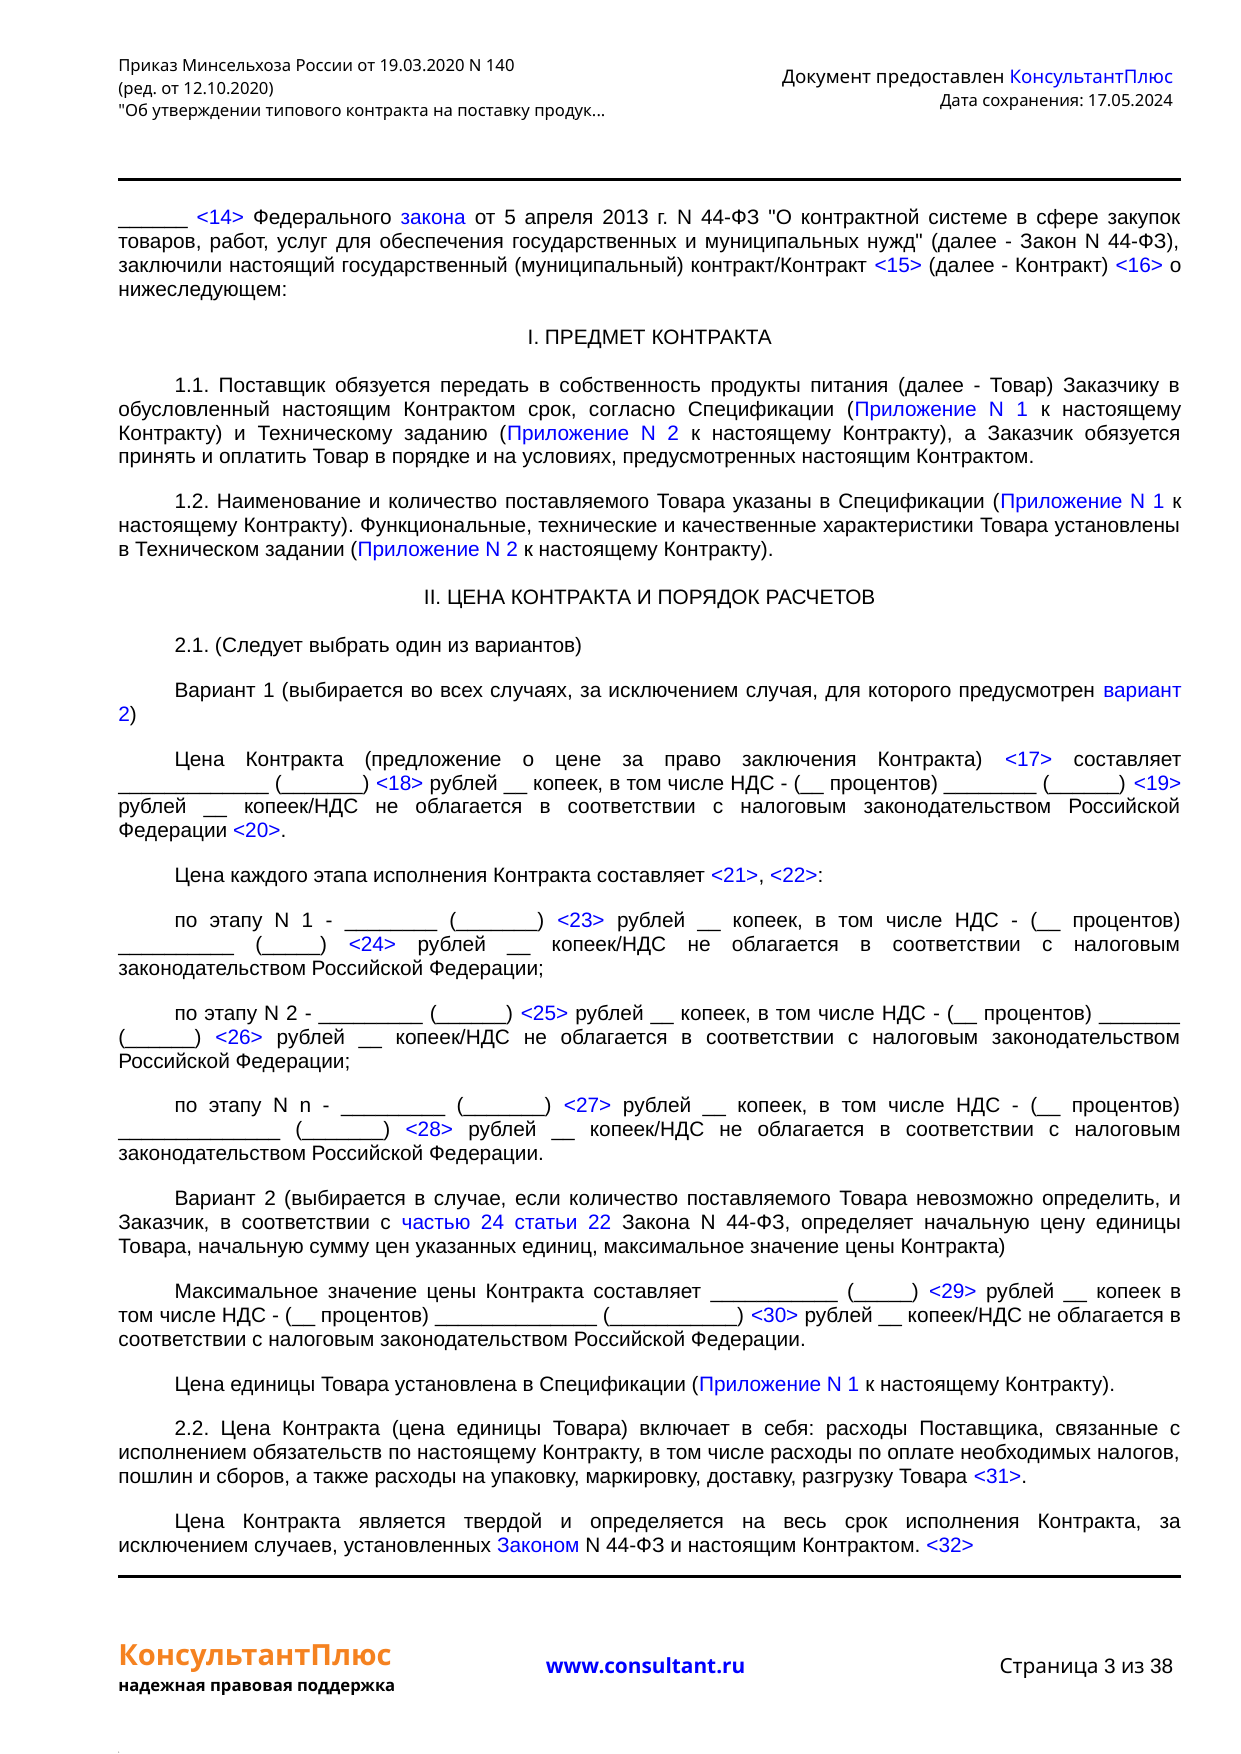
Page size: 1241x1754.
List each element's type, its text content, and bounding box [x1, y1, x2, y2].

text по этапу N 2 - _________ (______) <25> рублей __ копеек, в том числе НДС - (__ процентов) _______ (______) <26> рублей __ копеек/НДС не облагается в соответствии с налоговым законодательством Российской Федерации; [118, 1001, 1181, 1072]
text Цена Контракта (предложение о цене за право заключения Контракта) <17> составляет _____________ (_______) <18> рублей __ копеек, в том числе НДС - (__ процентов) ________ (______) <19> рублей __ копеек/НДС не облагается в соответствии с налоговым законодательством Российской Федерации <20>. [118, 746, 1181, 842]
text 2.1. (Следует выбрать один из вариантов) [118, 633, 1181, 657]
text 1.1. Поставщик обязуется передать в собственность продукты питания (далее - Товар) Заказчику в обусловленный настоящим Контрактом срок, согласно Спецификации (Приложение N 1 к настоящему Контракту) и Техническому заданию (Приложение N 2 к настоящему Контракту), а Заказчик обязуется принять и оплатить Товар в порядке и на условиях, предусмотренных настоящим Контрактом. [118, 372, 1181, 468]
text Цена единицы Товара установлена в Спецификации (Приложение N 1 к настоящему Контракту). [118, 1371, 1181, 1395]
text II. ЦЕНА КОНТРАКТА И ПОРЯДОК РАСЧЕТОВ [118, 585, 1181, 609]
text 2.2. Цена Контракта (цена единицы Товара) включает в себя: расходы Поставщика, связанные с исполнением обязательств по настоящему Контракту, в том числе расходы по оплате необходимых налогов, пошлин и сборов, а также расходы на упаковку, маркировку, доставку, разгрузку Товара <31>. [118, 1416, 1181, 1488]
text Цена Контракта является твердой и определяется на весь срок исполнения Контракта, за исключением случаев, установленных Законом N 44-ФЗ и настоящим Контрактом. <32> [118, 1509, 1181, 1557]
text 1.2. Наименование и количество поставляемого Товара указаны в Спецификации (Приложение N 1 к настоящему Контракту). Функциональные, технические и качественные характеристики Товара установлены в Техническом задании (Приложение N 2 к настоящему Контракту). [118, 489, 1181, 561]
text I. ПРЕДМЕТ КОНТРАКТА [118, 324, 1181, 348]
text Максимальное значение цены Контракта составляет ___________ (_____) <29> рублей __ копеек в том числе НДС - (__ процентов) ______________ (___________) <30> рублей __ копеек/НДС не облагается в соответствии с налоговым законодательством Российской Федерации. [118, 1279, 1181, 1351]
text Вариант 2 (выбирается в случае, если количество поставляемого Товара невозможно определить, и Заказчик, в соответствии с частью 24 статьи 22 Закона N 44-ФЗ, определяет начальную цену единицы Товара, начальную сумму цен указанных единиц, максимальное значение цены Контракта) [118, 1186, 1181, 1258]
text по этапу N 1 - ________ (_______) <23> рублей __ копеек, в том числе НДС - (__ процентов) __________ (_____) <24> рублей __ копеек/НДС не облагается в соответствии с налоговым законодательством Российской Федерации; [118, 908, 1181, 980]
text по этапу N n - _________ (_______) <27> рублей __ копеек, в том числе НДС - (__ процентов) ______________ (_______) <28> рублей __ копеек/НДС не облагается в соответствии с налоговым законодательством Российской Федерации. [118, 1093, 1181, 1165]
text Цена каждого этапа исполнения Контракта составляет <21>, <22>: [118, 863, 1181, 887]
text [118, 205, 1181, 301]
text Вариант 1 (выбирается во всех случаях, за исключением случая, для которого предусмотрен вариант 2) [118, 678, 1181, 726]
